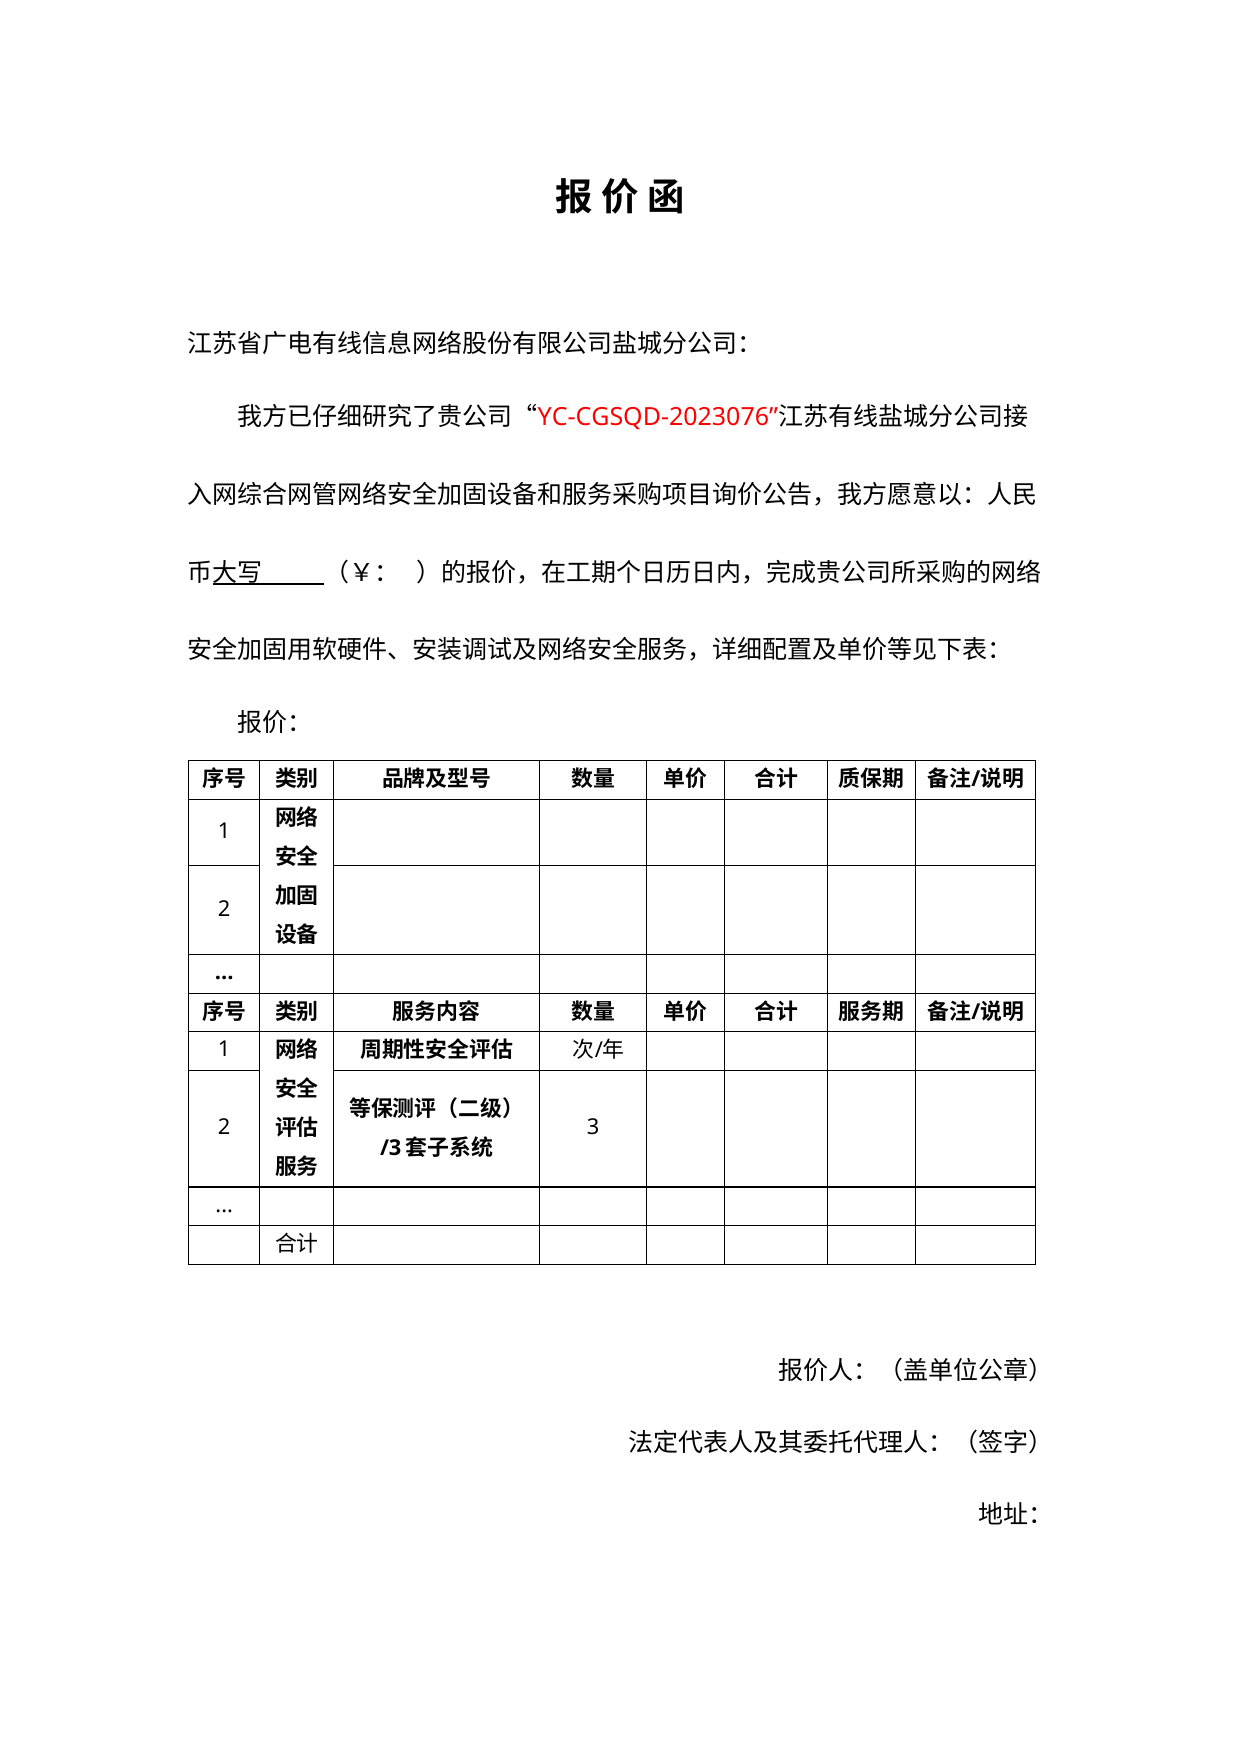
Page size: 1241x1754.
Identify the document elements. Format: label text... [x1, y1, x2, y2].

table_cell [828, 1226, 915, 1263]
table_cell [647, 1226, 724, 1263]
table_cell 等保测评（二级）/3套子系统 [334, 1071, 539, 1186]
table_cell [916, 800, 1035, 865]
table_cell [916, 866, 1035, 954]
table_cell [828, 955, 915, 992]
table_cell [916, 1071, 1035, 1186]
table_cell [647, 800, 724, 865]
table_cell [828, 1032, 915, 1069]
table_cell 服务期 [828, 994, 915, 1031]
text 报 价 函 [187, 162, 1053, 227]
table_cell [334, 1188, 539, 1225]
table_cell [725, 1032, 827, 1069]
table_cell [828, 800, 915, 865]
table_cell ... [189, 955, 259, 992]
table_cell 2 [189, 866, 259, 954]
table_cell [189, 1226, 259, 1263]
table_header 类别 [260, 761, 333, 798]
table_cell [916, 955, 1035, 992]
text 地址： [187, 1481, 1053, 1546]
table_cell 1 [189, 1032, 259, 1069]
table_cell [647, 1188, 724, 1225]
table_cell 3 [540, 1071, 646, 1186]
table_cell 序号 [189, 994, 259, 1031]
table_cell [334, 866, 539, 954]
table_cell [725, 1226, 827, 1263]
table_cell [540, 866, 646, 954]
table_cell ... [189, 1188, 259, 1225]
table_header 质保期 [828, 761, 915, 798]
table_header 序号 [189, 761, 259, 798]
table_cell [540, 955, 646, 992]
table_cell [334, 1226, 539, 1263]
table_cell [725, 800, 827, 865]
table_header 备注/说明 [916, 761, 1035, 798]
table_cell [725, 866, 827, 954]
table_cell 周期性安全评估 [334, 1032, 539, 1069]
table_cell [260, 955, 333, 992]
table_header 数量 [540, 761, 646, 798]
table_cell 次/年 [540, 1032, 646, 1069]
table_header 品牌及型号 [334, 761, 539, 798]
table_cell 合计 [260, 1226, 333, 1263]
text 我方已仔细研究了贵公司“YC-CGSQD-2023076”江苏有线盐城分公司接入网综合网管网络安全加固设备和服务采购项目询价公告，我方愿意以：人民币大写 （￥： ）的报价，在工期个日历日内，完成贵公司所采购的网络安全加固用软硬件、安装调试及网络安全服务，详细配置及单价等见下表： [187, 382, 1053, 681]
table_cell 类别 [260, 994, 333, 1031]
table_cell [647, 866, 724, 954]
table_cell 数量 [540, 994, 646, 1031]
table_cell [725, 955, 827, 992]
table_cell [828, 1071, 915, 1186]
table_cell [647, 1032, 724, 1069]
text 江苏省广电有线信息网络股份有限公司盐城分公司： [187, 309, 1053, 374]
table_cell 服务内容 [334, 994, 539, 1031]
table_cell [540, 1188, 646, 1225]
table_header 单价 [647, 761, 724, 798]
table_cell [334, 955, 539, 992]
table_cell [334, 800, 539, 865]
table_cell 单价 [647, 994, 724, 1031]
table_cell [540, 800, 646, 865]
table_cell [647, 955, 724, 992]
table_cell [828, 1188, 915, 1225]
table_cell [916, 1032, 1035, 1069]
table_cell [647, 1071, 724, 1186]
table_cell [540, 1226, 646, 1263]
table_cell 网络安全加固设备 [260, 800, 333, 954]
table_cell [725, 1071, 827, 1186]
table_cell [916, 1188, 1035, 1225]
table_cell [916, 1226, 1035, 1263]
table_cell 合计 [725, 994, 827, 1031]
table_cell 2 [189, 1071, 259, 1186]
table_cell [828, 866, 915, 954]
table_cell 网络安全评估服务 [260, 1032, 333, 1186]
table_cell 1 [189, 800, 259, 865]
text 法定代表人及其委托代理人：（签字） [187, 1408, 1053, 1473]
table_cell [260, 1188, 333, 1225]
text 报价： [187, 688, 1053, 753]
table_header 合计 [725, 761, 827, 798]
table_cell [725, 1188, 827, 1225]
text 报价人：（盖单位公章） [187, 1336, 1053, 1401]
table_cell 备注/说明 [916, 994, 1035, 1031]
